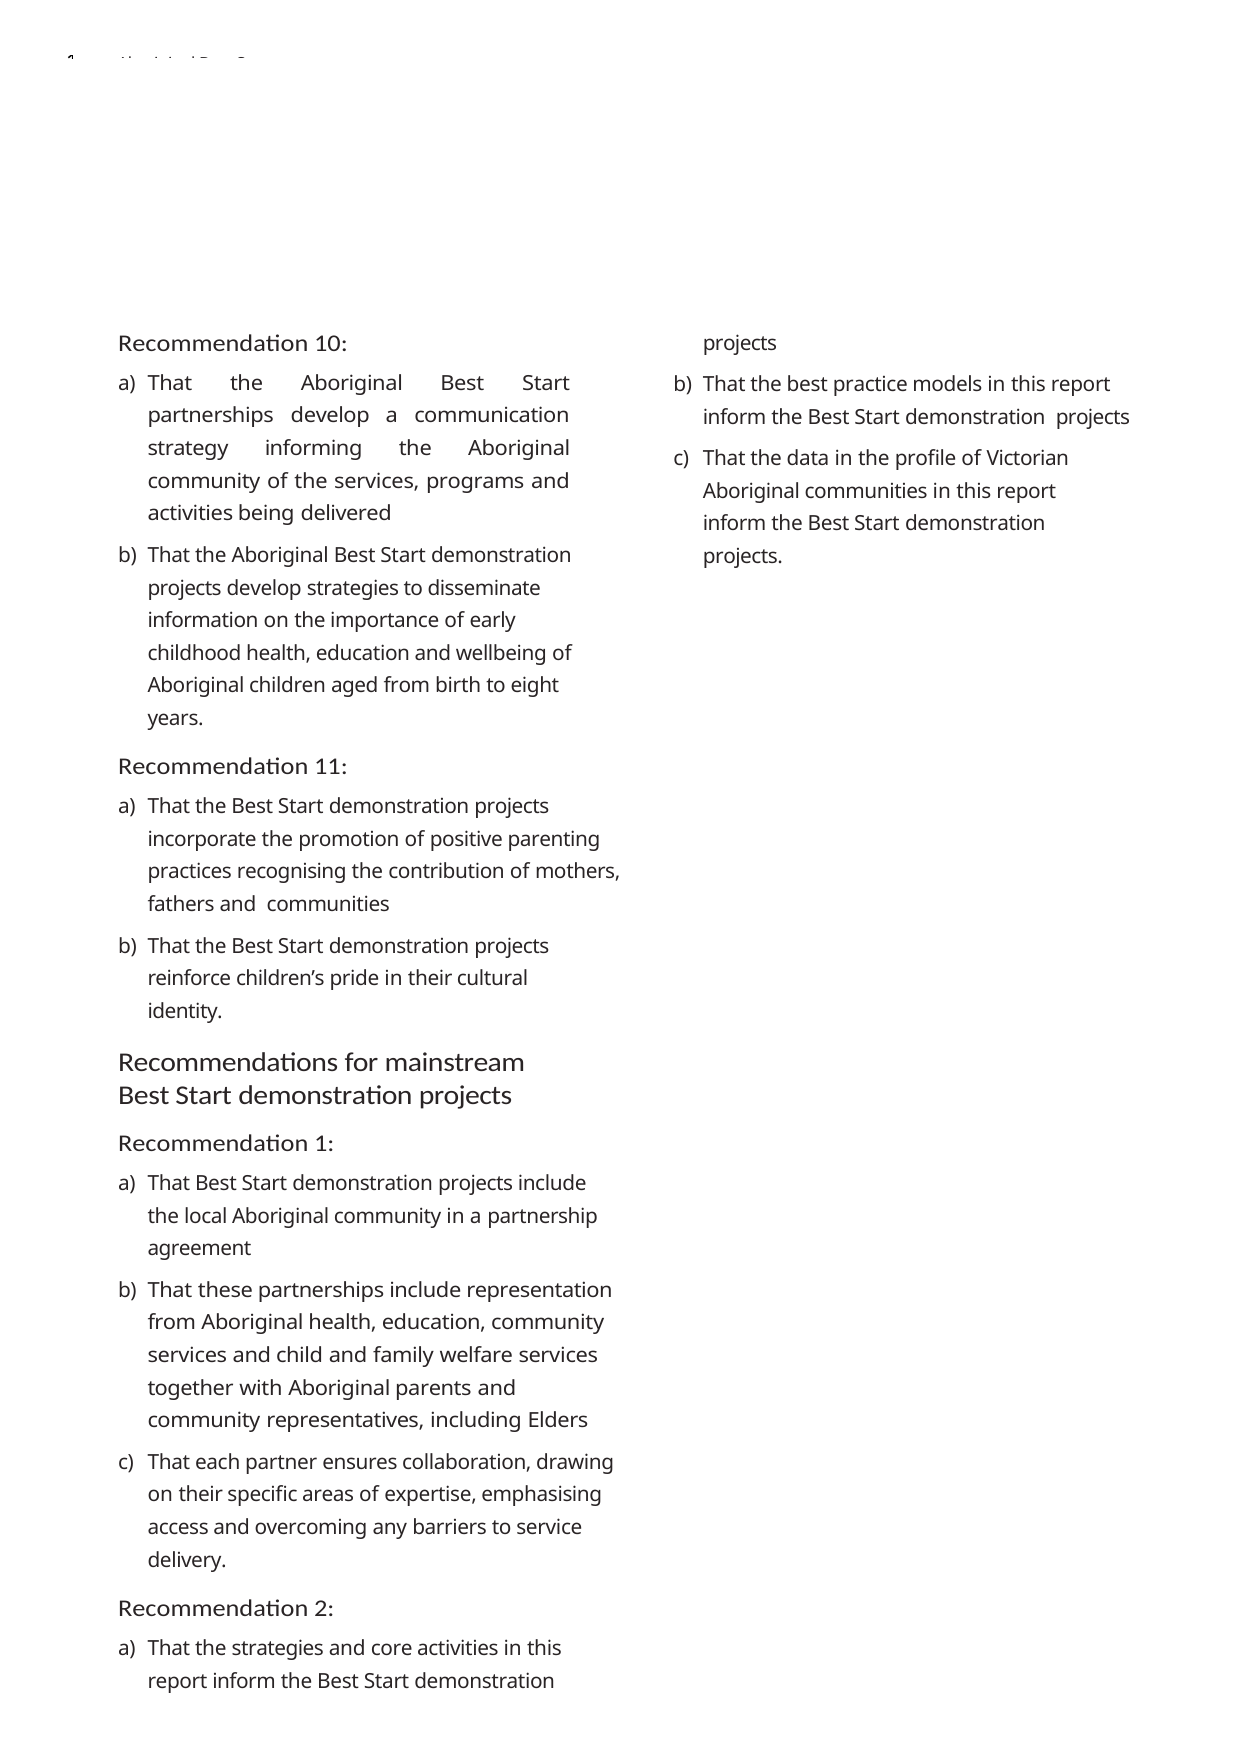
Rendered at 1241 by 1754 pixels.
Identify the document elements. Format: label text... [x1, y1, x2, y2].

subtitle Recommendation 11: [118, 751, 572, 780]
list That the strategies and core activities in this report inform the Best Start demonstration projects [118, 1633, 570, 1694]
subtitle Recommendations for mainstream Best Start demonstration projects [118, 1045, 572, 1111]
list That the Aboriginal Best Start partnerships develop a communication strategy informing the Aboriginal community of the services, programs and activities being delivered [118, 368, 570, 527]
list That each partner ensures collaboration, drawing on their specific areas of expertise, emphasising access and overcoming any barriers to service delivery. [118, 1447, 622, 1573]
list That the strategies and core activities in this report inform the Best Start demonstration projects [673, 328, 1141, 356]
list That the data in the profile of Victorian Aboriginal communities in this report inform the Best Start demonstration projects. [673, 443, 1123, 569]
list That the best practice models in this report inform the Best Start demonstration projects [673, 369, 1167, 430]
list That the Best Start demonstration projects reinforce children’s pride in their cultural identity. [118, 931, 580, 1024]
subtitle Recommendation 2: [118, 1593, 572, 1622]
subtitle Recommendation 1: [118, 1128, 572, 1157]
list That the Aboriginal Best Start demonstration projects develop strategies to disseminate information on the importance of early childhood health, education and wellbeing of Aboriginal children aged from birth to eight years. [118, 540, 589, 731]
subtitle Recommendation 10: [118, 328, 572, 357]
list That these partnerships include representation from Aboriginal health, education, community services and child and family welfare services together with Aboriginal parents and community representatives, including Elders [118, 1275, 618, 1434]
list That the Best Start demonstration projects incorporate the promotion of positive parenting practices recognising the contribution of mothers, fathers and communities [118, 791, 621, 918]
list That Best Start demonstration projects include the local Aboriginal community in a partnership agreement [118, 1168, 611, 1262]
